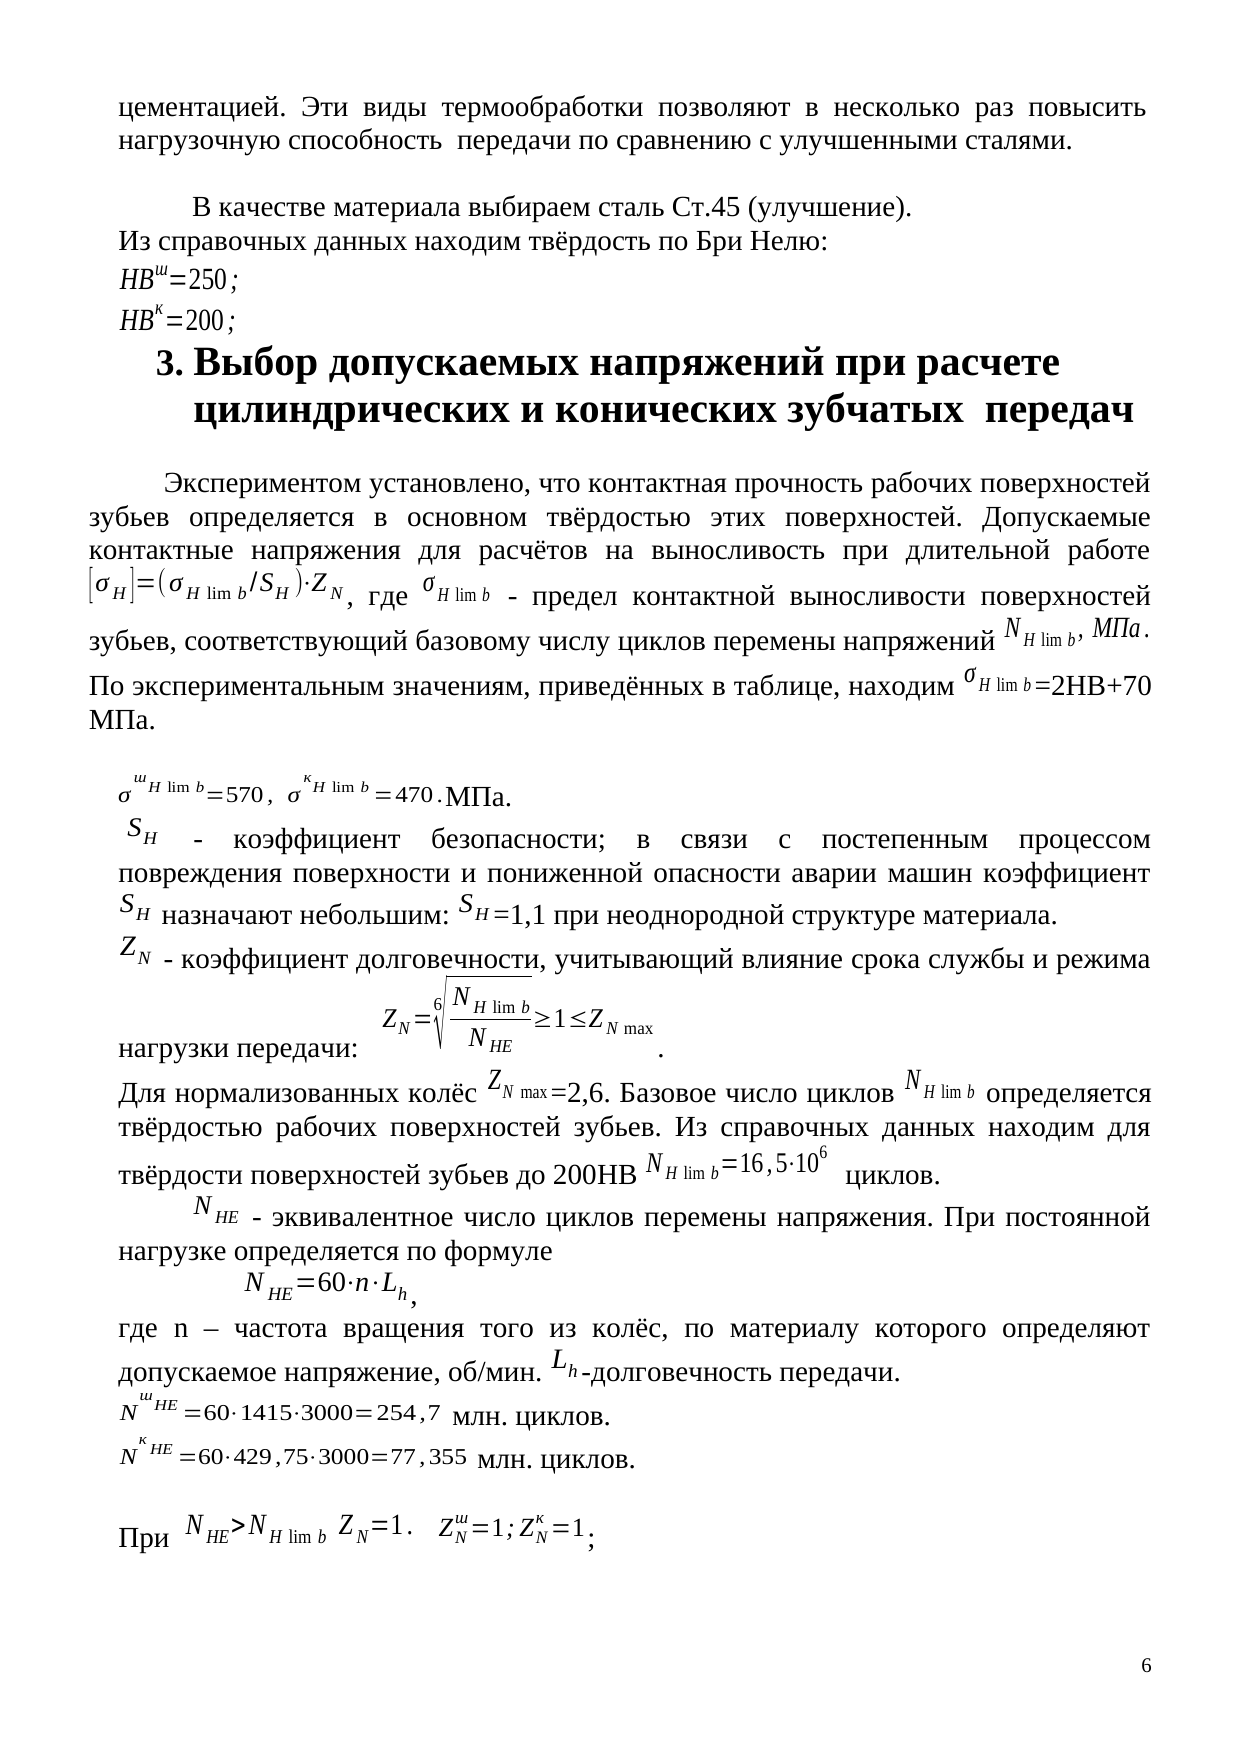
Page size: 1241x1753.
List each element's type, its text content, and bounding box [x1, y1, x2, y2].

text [118, 89, 1147, 156]
text млн. циклов. [118, 1388, 1152, 1431]
text В качестве материала выбираем сталь Ст.45 (улучшение). [118, 189, 1147, 223]
text Из справочных данных находим твёрдость по Бри Нелю: [118, 223, 1147, 256]
text При ; [118, 1509, 1152, 1554]
text Экспериментом установлено, что контактная прочность рабочих поверхностей зубьев определяется в основном твёрдостью этих поверхностей. Допускаемые контактные напряжения для расчётов на выносливость при длительной работе , где - предел контактной выносливости поверхностей зубьев, соответствующий базовому числу циклов перемены напряжений По экспериментальным значениям, приведённых в таблице, находим =2HB+70 МПа. [88, 465, 1152, 736]
text Для нормализованных колёс =2,6. Базовое число циклов определяется твёрдостью рабочих поверхностей зубьев. Из справочных данных находим для твёрдости поверхностей зубьев до 200HB циклов. [118, 1063, 1152, 1191]
text , [118, 1267, 1152, 1310]
text - эквивалентное число циклов перемены напряжения. При постоянной нагрузке определяется по формуле [118, 1191, 1152, 1267]
text млн. циклов. [118, 1431, 1152, 1475]
text где n – частота вращения того из колёс, по материалу которого определяют допускаемое напряжение, об/мин. -долговечность передачи. [118, 1310, 1152, 1388]
text - коэффициент безопасности; в связи с постепенным процессом повреждения поверхности и пониженной опасности аварии машин коэффициент назначают небольшим: =1,1 при неоднородной структуре материала. [118, 813, 1152, 931]
list Выбор допускаемых напряжений при расчете цилиндрических и конических зубчатых передач [156, 336, 1152, 432]
text МПа. [118, 769, 1152, 813]
text - коэффициент долговечности, учитывающий влияние срока службы и режима нагрузки передачи: . [118, 931, 1152, 1063]
